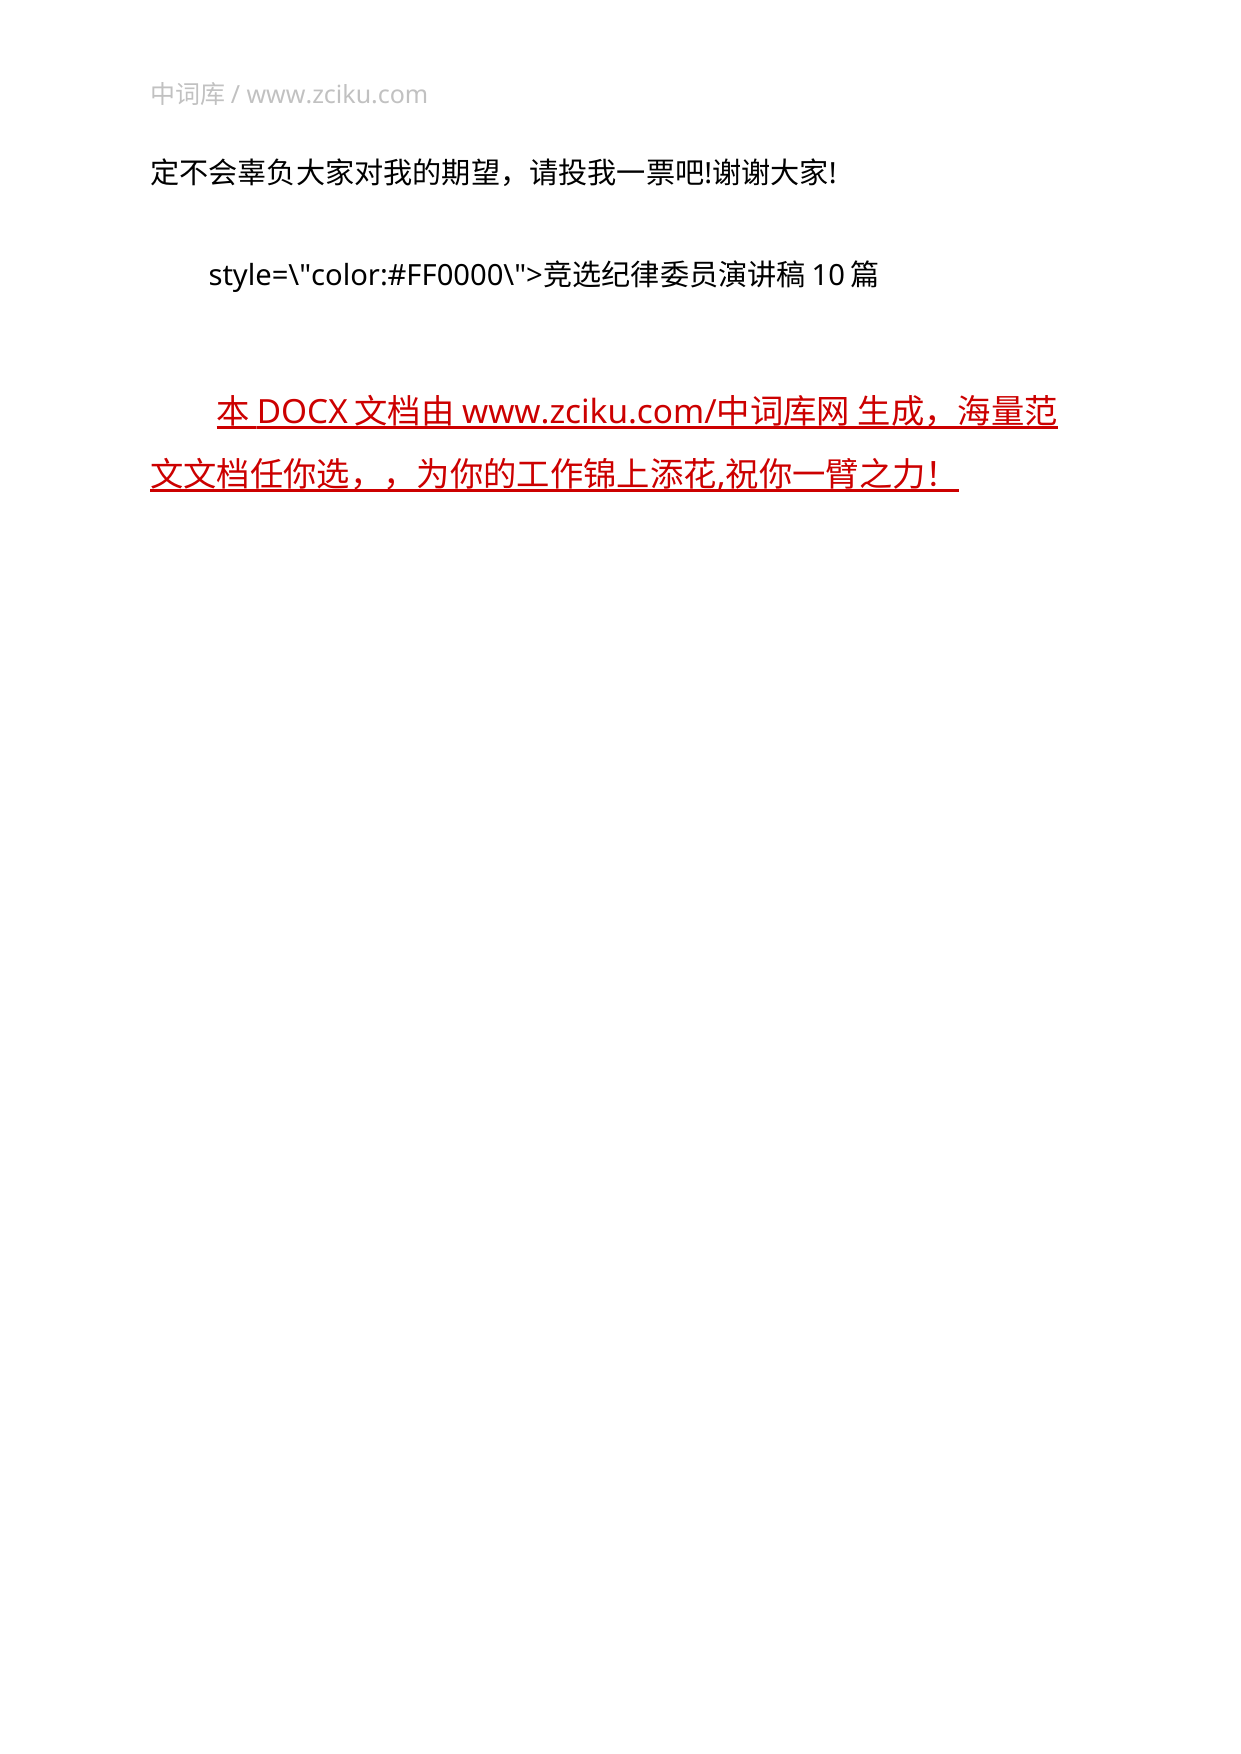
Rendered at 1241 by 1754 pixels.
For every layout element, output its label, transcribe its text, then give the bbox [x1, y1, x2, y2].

text style=\"color:#FF0000\">竞选纪律委员演讲稿10篇 [150, 252, 1090, 294]
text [150, 150, 1090, 192]
text 本DOCX文档由 www.zciku.com/中词库网 生成，海量范文文档任你选，，为你的工作锦上添花,祝你一臂之力！ [150, 385, 1090, 496]
